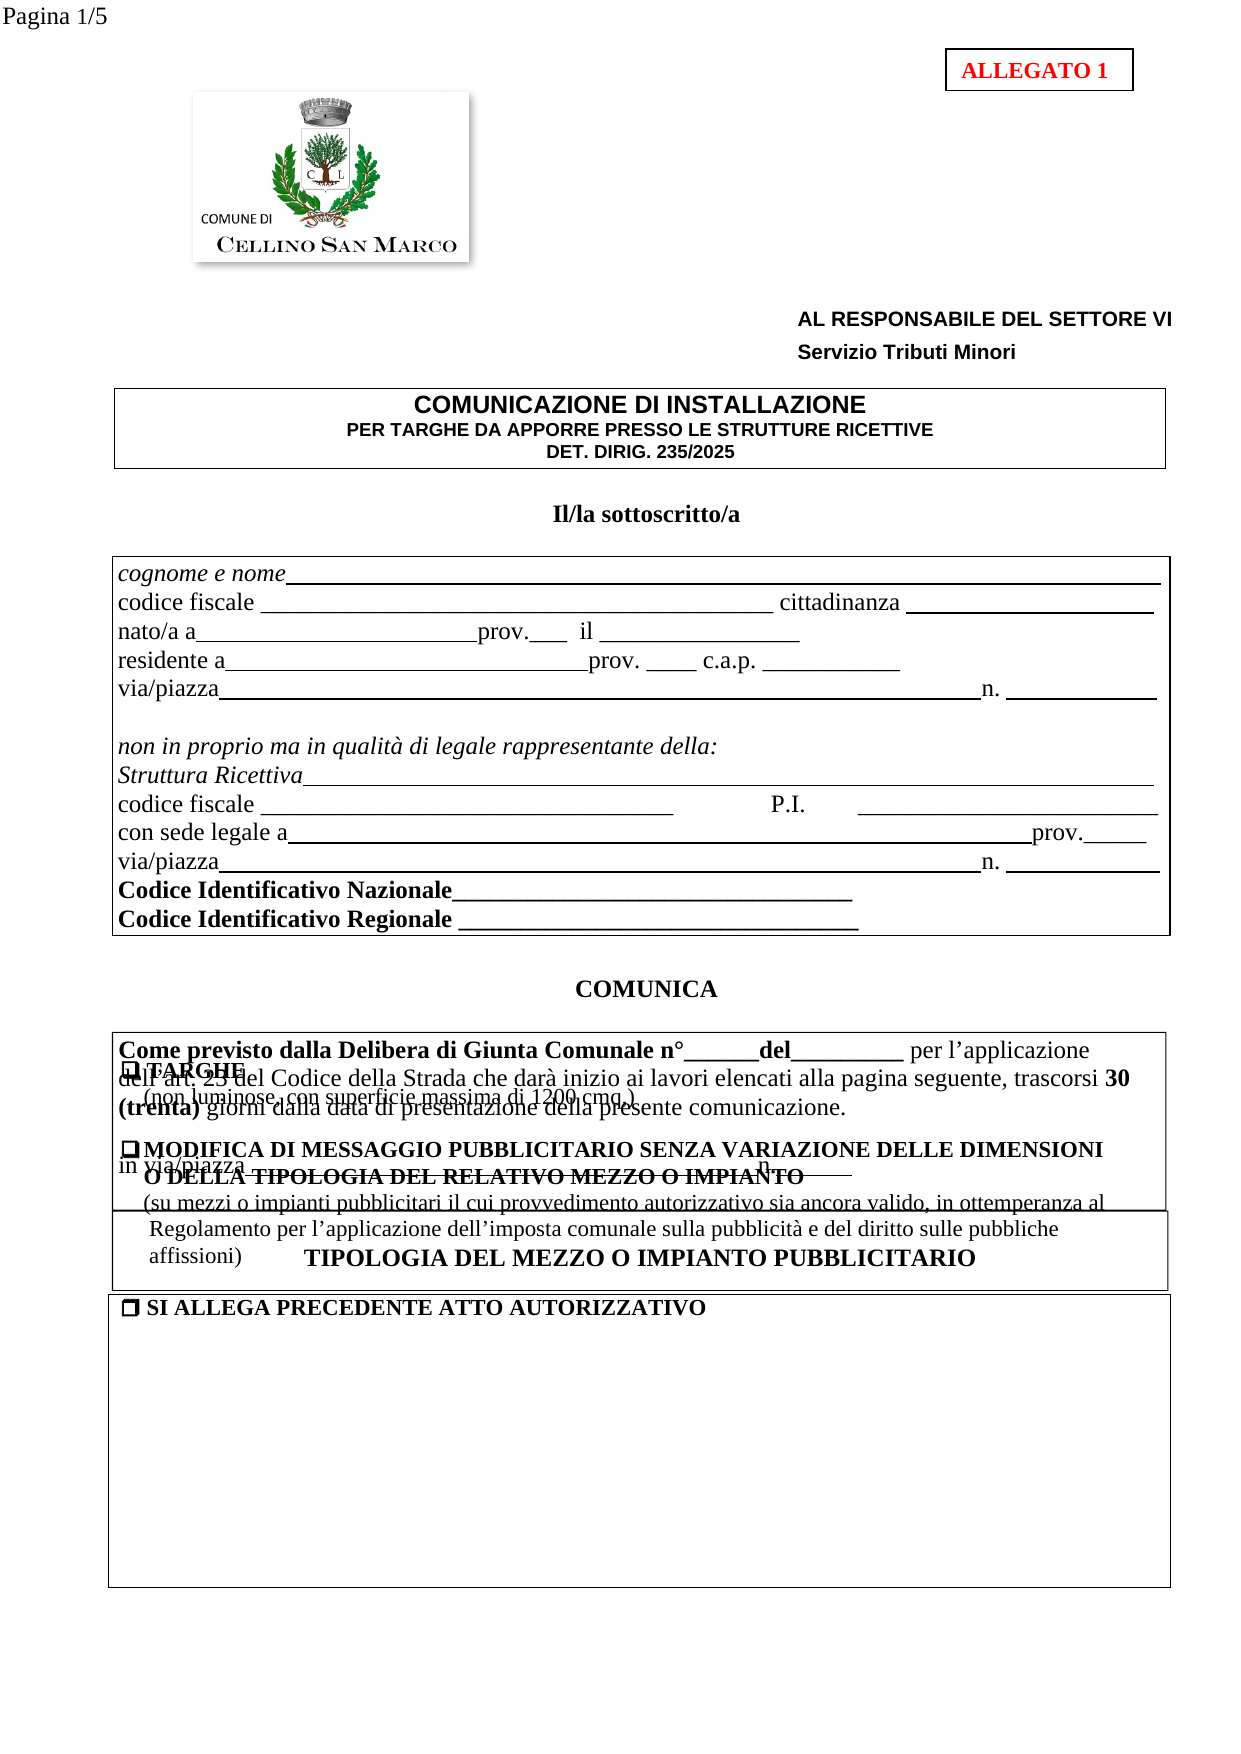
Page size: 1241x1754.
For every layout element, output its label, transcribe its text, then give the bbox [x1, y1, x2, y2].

subtitle Il/la sottoscritto/a [107, 499, 1186, 527]
picture [193, 92, 469, 262]
text COMUNICA [107, 974, 1186, 1003]
text AL RESPONSABILE DEL SETTORE VI [797, 306, 1186, 330]
text Servizio Tributi Minori [797, 340, 1186, 364]
